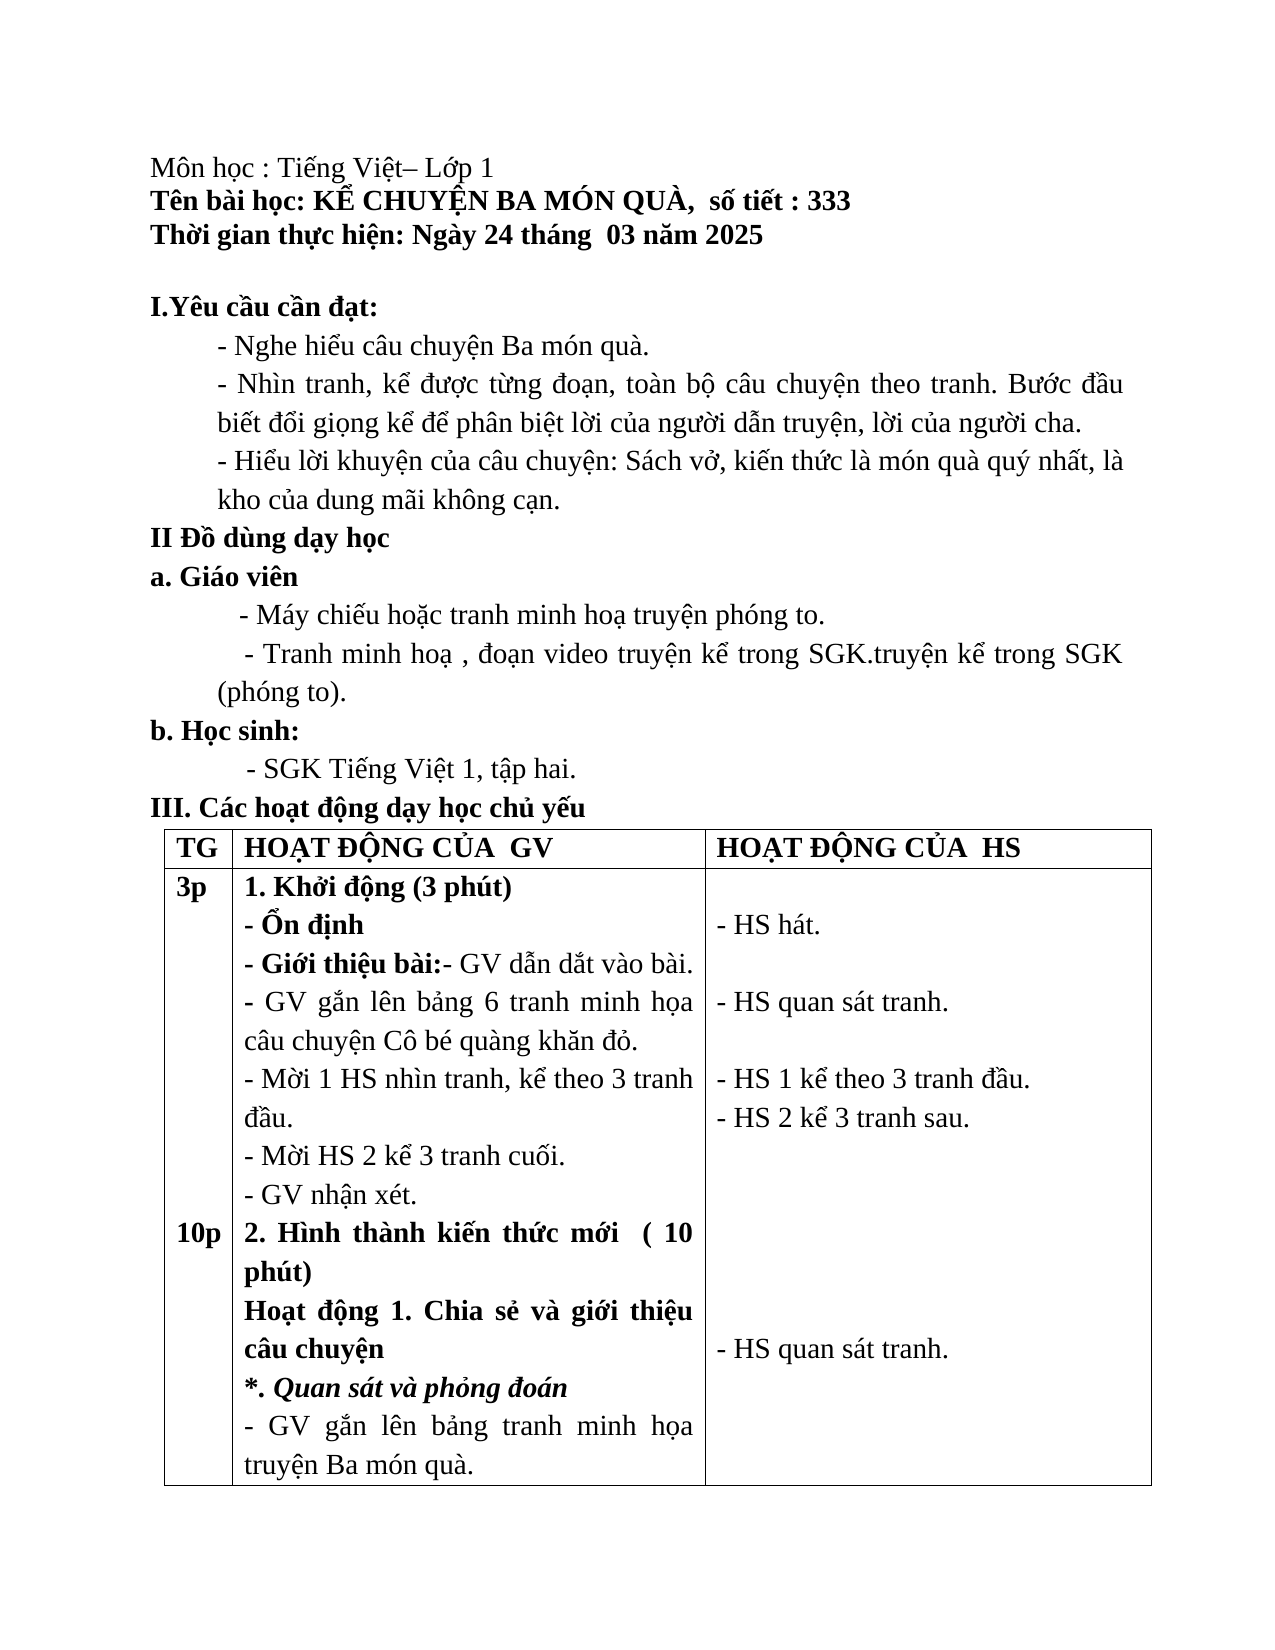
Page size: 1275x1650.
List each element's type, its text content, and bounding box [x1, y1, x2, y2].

text III. Các hoạt động dạy học chủ yếu [150, 790, 1125, 824]
text b. Học sinh: [150, 713, 1125, 747]
text I.Yêu cầu cần đạt: [150, 289, 1125, 323]
text - SGK Tiếng Việt 1, tập hai. [217, 752, 1125, 785]
text Tên bài học: KỂ CHUYỆN BA MÓN QUÀ, số tiết : 333 [150, 183, 1125, 217]
text a. Giáo viên [150, 559, 1125, 592]
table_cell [233, 869, 705, 1485]
table_header HOẠT ĐỘNG CỦA GV [233, 830, 705, 868]
table_header TG [165, 830, 232, 868]
text - Máy chiếu hoặc tranh minh hoạ truyện phóng to. [217, 597, 1125, 631]
text - Nhìn tranh, kể được từng đoạn, toàn bộ câu chuyện theo tranh. Bước đầu biết đổi giọng kể để phân biệt lời của người dẫn truyện, lời của người cha. [217, 366, 1125, 438]
text - Nghe hiểu câu chuyện Ba món quà. [217, 328, 1125, 361]
table_header HOẠT ĐỘNG CỦA HS [706, 830, 1151, 868]
text Môn học : Tiếng Việt– Lớp 1 [150, 150, 1125, 183]
text - Tranh minh hoạ , đoạn video truyện kể trong SGK.truyện kể trong SGK (phóng to). [217, 636, 1125, 708]
text II Đồ dùng dạy học [150, 520, 1125, 554]
text Thời gian thực hiện: Ngày 24 tháng 03 năm 2025 [150, 217, 1125, 251]
text - Hiểu lời khuyện của câu chuyện: Sách vở, kiến thức là món quà quý nhất, là kho của dung mãi không cạn. [217, 443, 1125, 515]
table_cell 3p 10p 20p 4p [165, 869, 232, 1485]
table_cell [706, 869, 1151, 1485]
